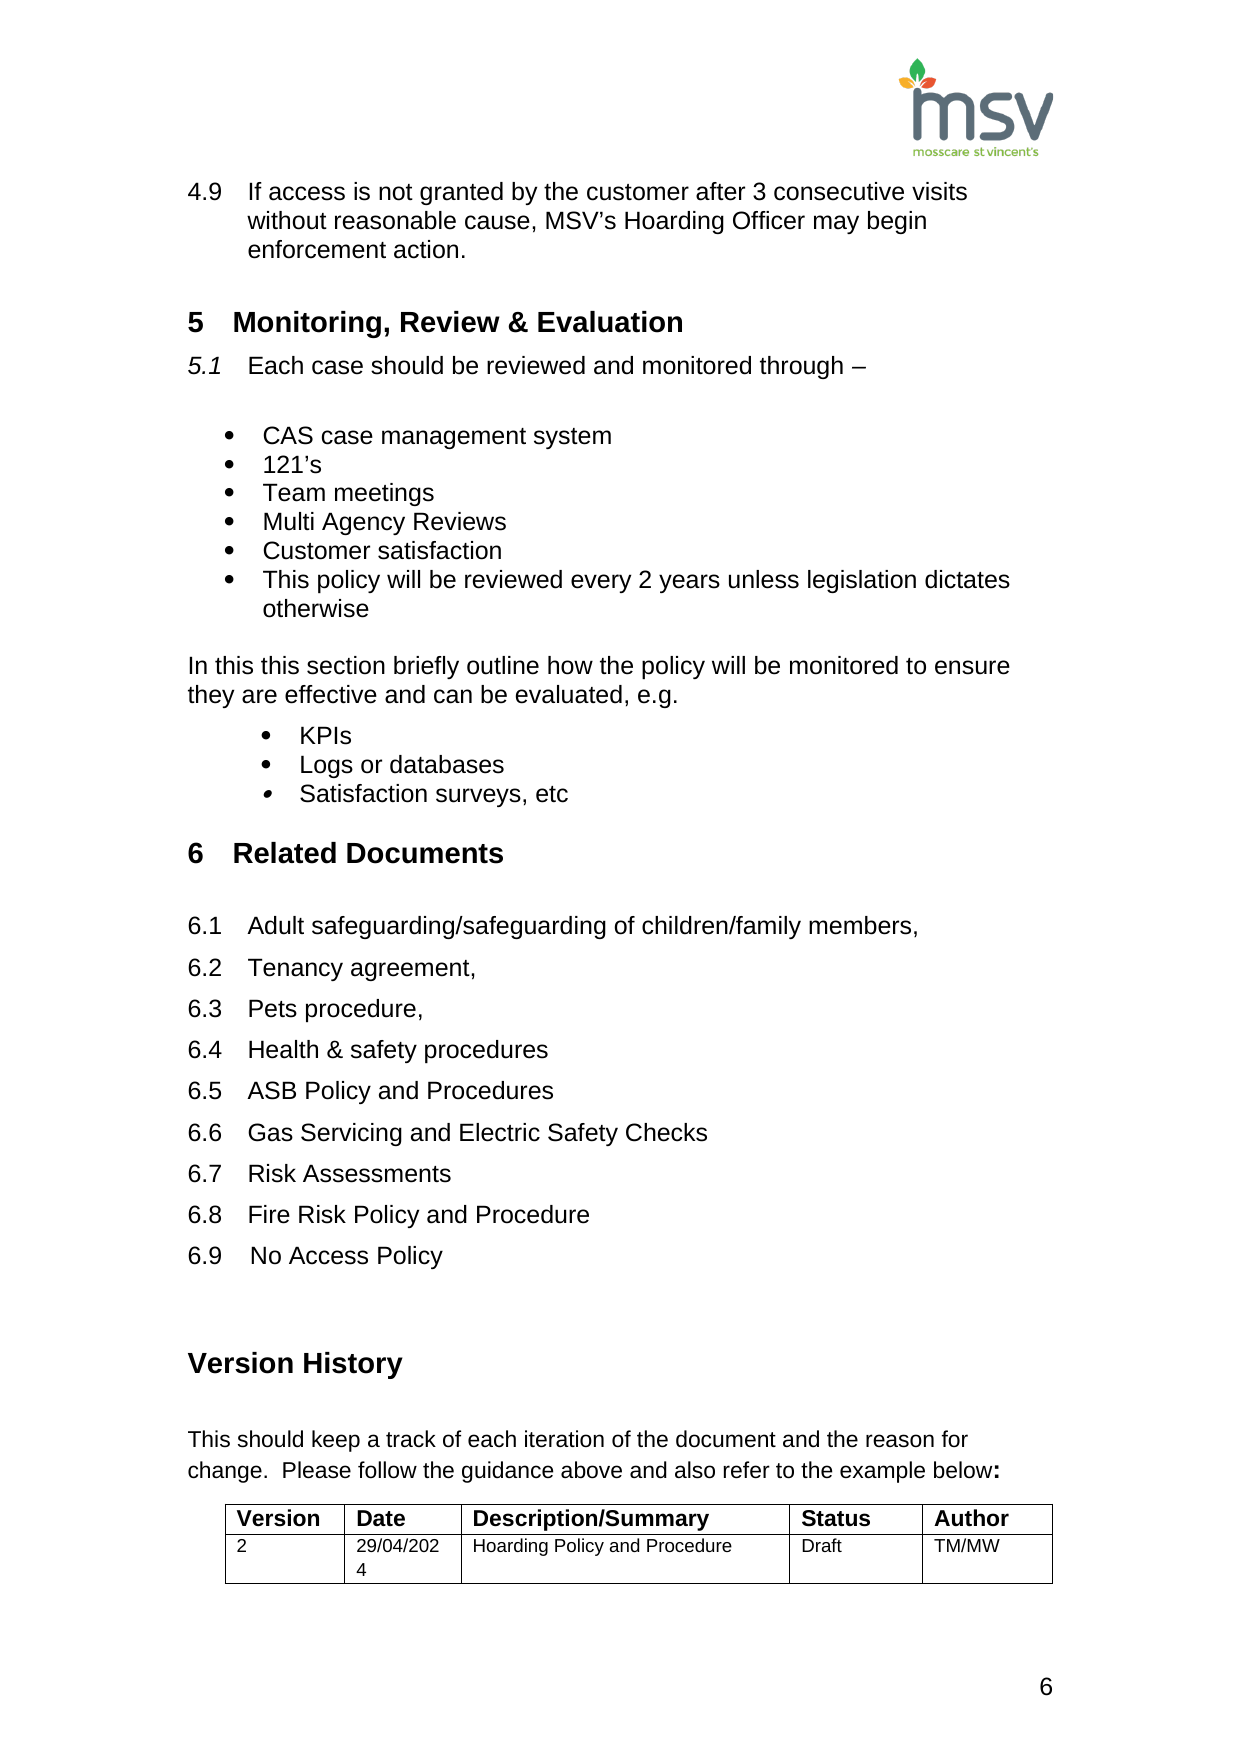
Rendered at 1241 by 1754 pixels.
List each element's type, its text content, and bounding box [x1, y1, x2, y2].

subtitle Gas Servicing and Electric Safety Checks [187, 1118, 1053, 1146]
text This should keep a track of each iteration of the document and the reason for change. Please follow the guidance above and also refer to the example below: [187, 1426, 1053, 1484]
subtitle Fire Risk Policy and Procedure [187, 1200, 1053, 1229]
subtitle Monitoring, Review & Evaluation [187, 305, 1053, 338]
subtitle If access is not granted by the customer after 3 consecutive visits without reasonable cause, MSV’s Hoarding Officer may begin enforcement action. [187, 177, 1053, 292]
table_header Status [790, 1505, 922, 1534]
table_cell 2 [226, 1535, 344, 1583]
list Team meetings [225, 478, 1053, 507]
table_header Description/Summary [462, 1505, 789, 1534]
table_header Version [226, 1505, 344, 1534]
subtitle Each case should be reviewed and monitored through – [187, 351, 1053, 379]
table_header Author [923, 1505, 1052, 1534]
subtitle Tenancy agreement, [187, 953, 1053, 981]
list Logs or databases [262, 750, 1053, 779]
subtitle ASB Policy and Procedures [187, 1076, 1053, 1105]
table_cell Hoarding Policy and Procedure [462, 1535, 789, 1583]
list This policy will be reviewed every 2 years unless legislation dictates otherwise [225, 565, 1053, 651]
text 6.9 No Access Policy [187, 1241, 1053, 1270]
table_cell TM/MW [923, 1535, 1052, 1583]
picture [898, 58, 1054, 159]
table_cell 29/04/2024 [345, 1535, 461, 1583]
table_header Date [345, 1505, 461, 1534]
list 121’s [225, 449, 1053, 478]
list Customer satisfaction [225, 536, 1053, 565]
subtitle Related Documents [187, 837, 1053, 870]
list Multi Agency Reviews [225, 507, 1053, 536]
subtitle In this this section briefly outline how the policy will be monitored to ensure they are effective and can be evaluated, e.g. [187, 651, 1053, 709]
list KPIs [262, 721, 1053, 750]
subtitle Adult safeguarding/safeguarding of children/family members, [187, 911, 1053, 940]
subtitle Health & safety procedures [187, 1035, 1053, 1064]
list CAS case management system [225, 421, 1053, 449]
subtitle Version History [187, 1347, 1053, 1414]
subtitle Risk Assessments [187, 1159, 1053, 1188]
table_cell Draft [790, 1535, 922, 1583]
list Satisfaction surveys, etc [262, 779, 1053, 837]
subtitle Pets procedure, [187, 994, 1053, 1023]
